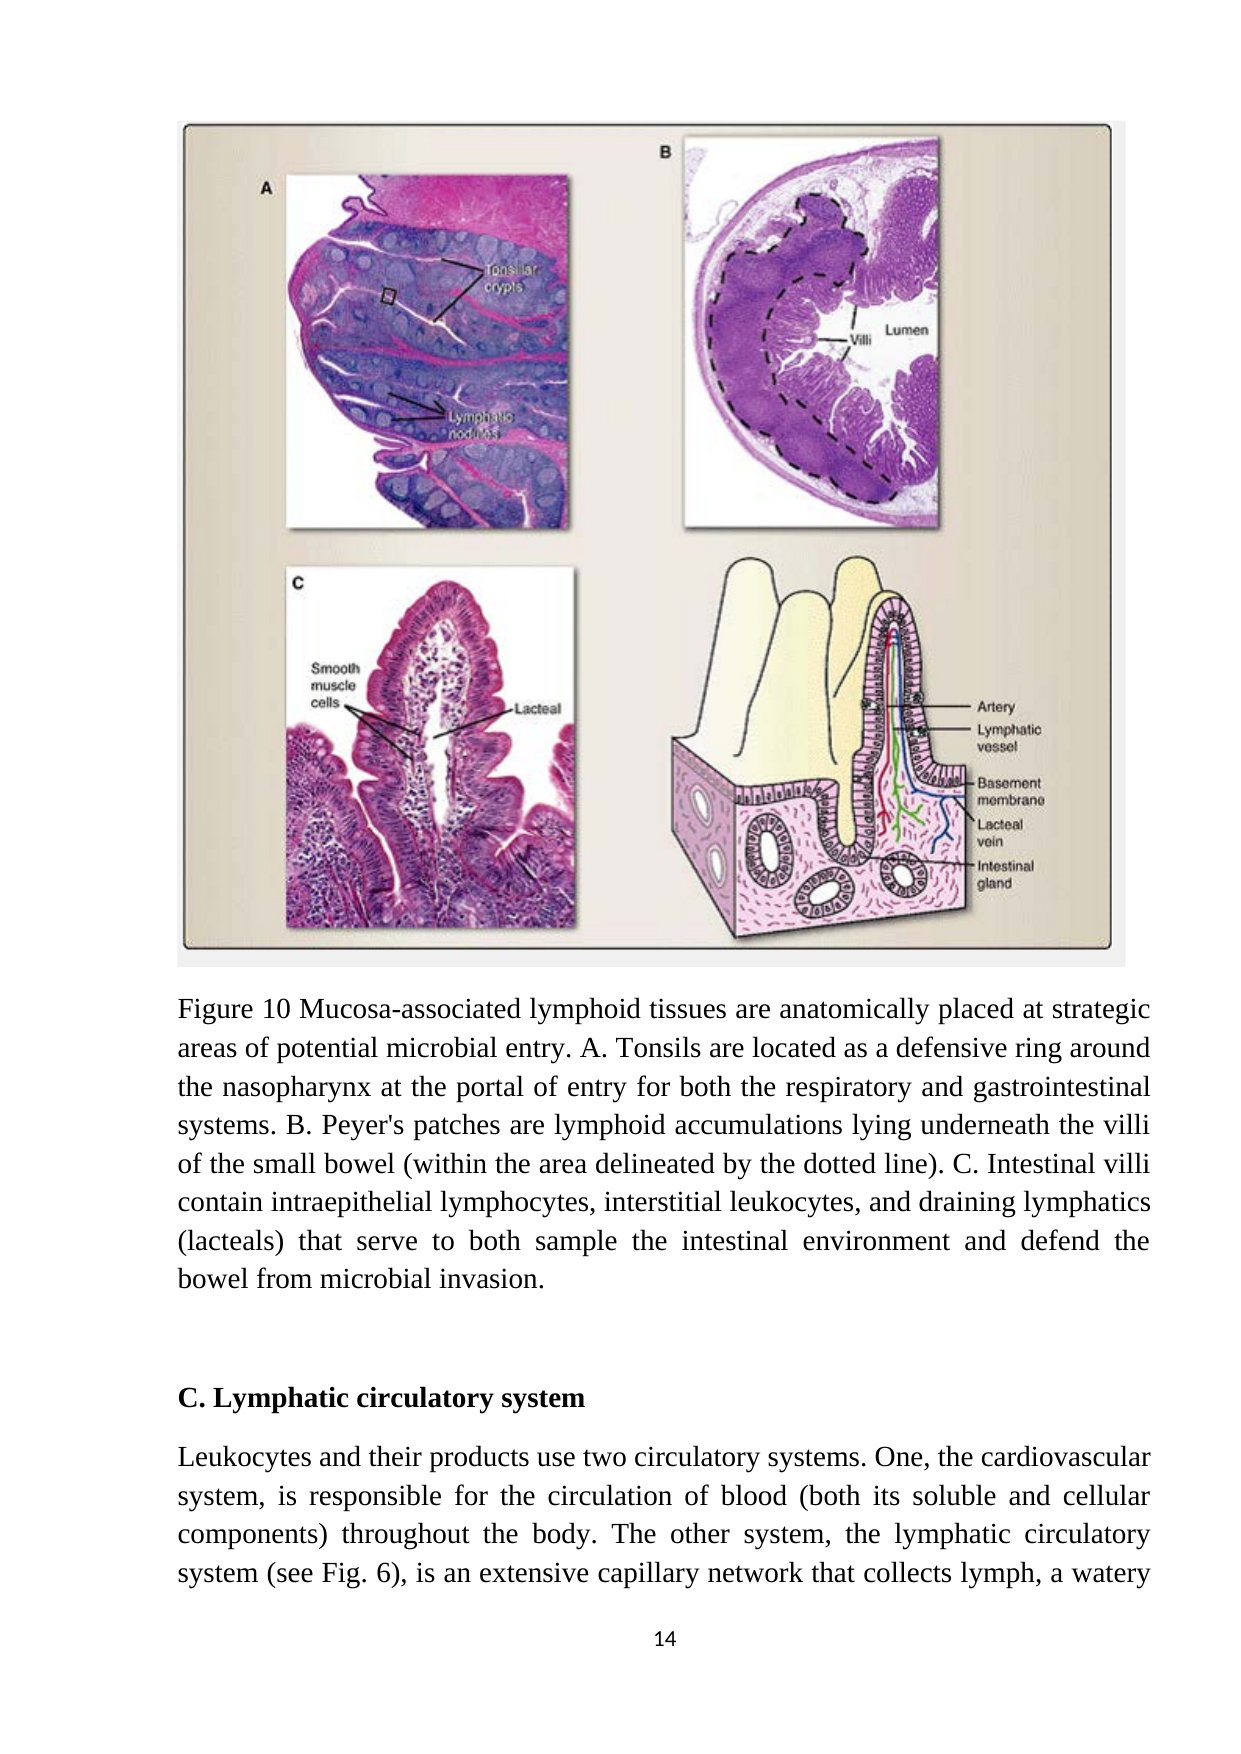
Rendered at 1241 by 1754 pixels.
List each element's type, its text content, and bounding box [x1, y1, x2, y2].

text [177, 1439, 1152, 1589]
text Figure 10 Mucosa-associated lymphoid tissues are anatomically placed at strategic areas of potential microbial entry. A. Tonsils are located as a defensive ring around the nasopharynx at the portal of entry for both the respiratory and gastrointestinal systems. B. Peyer's patches are lymphoid accumulations lying underneath the villi of the small bowel (within the area delineated by the dotted line). C. Intestinal villi contain intraepithelial lymphocytes, interstitial leukocytes, and draining lymphatics (lacteals) that serve to both sample the intestinal environment and defend the bowel from microbial invasion. [177, 992, 1152, 1295]
picture [177, 118, 1126, 967]
text C. Lymphatic circulatory system [177, 1380, 1152, 1414]
